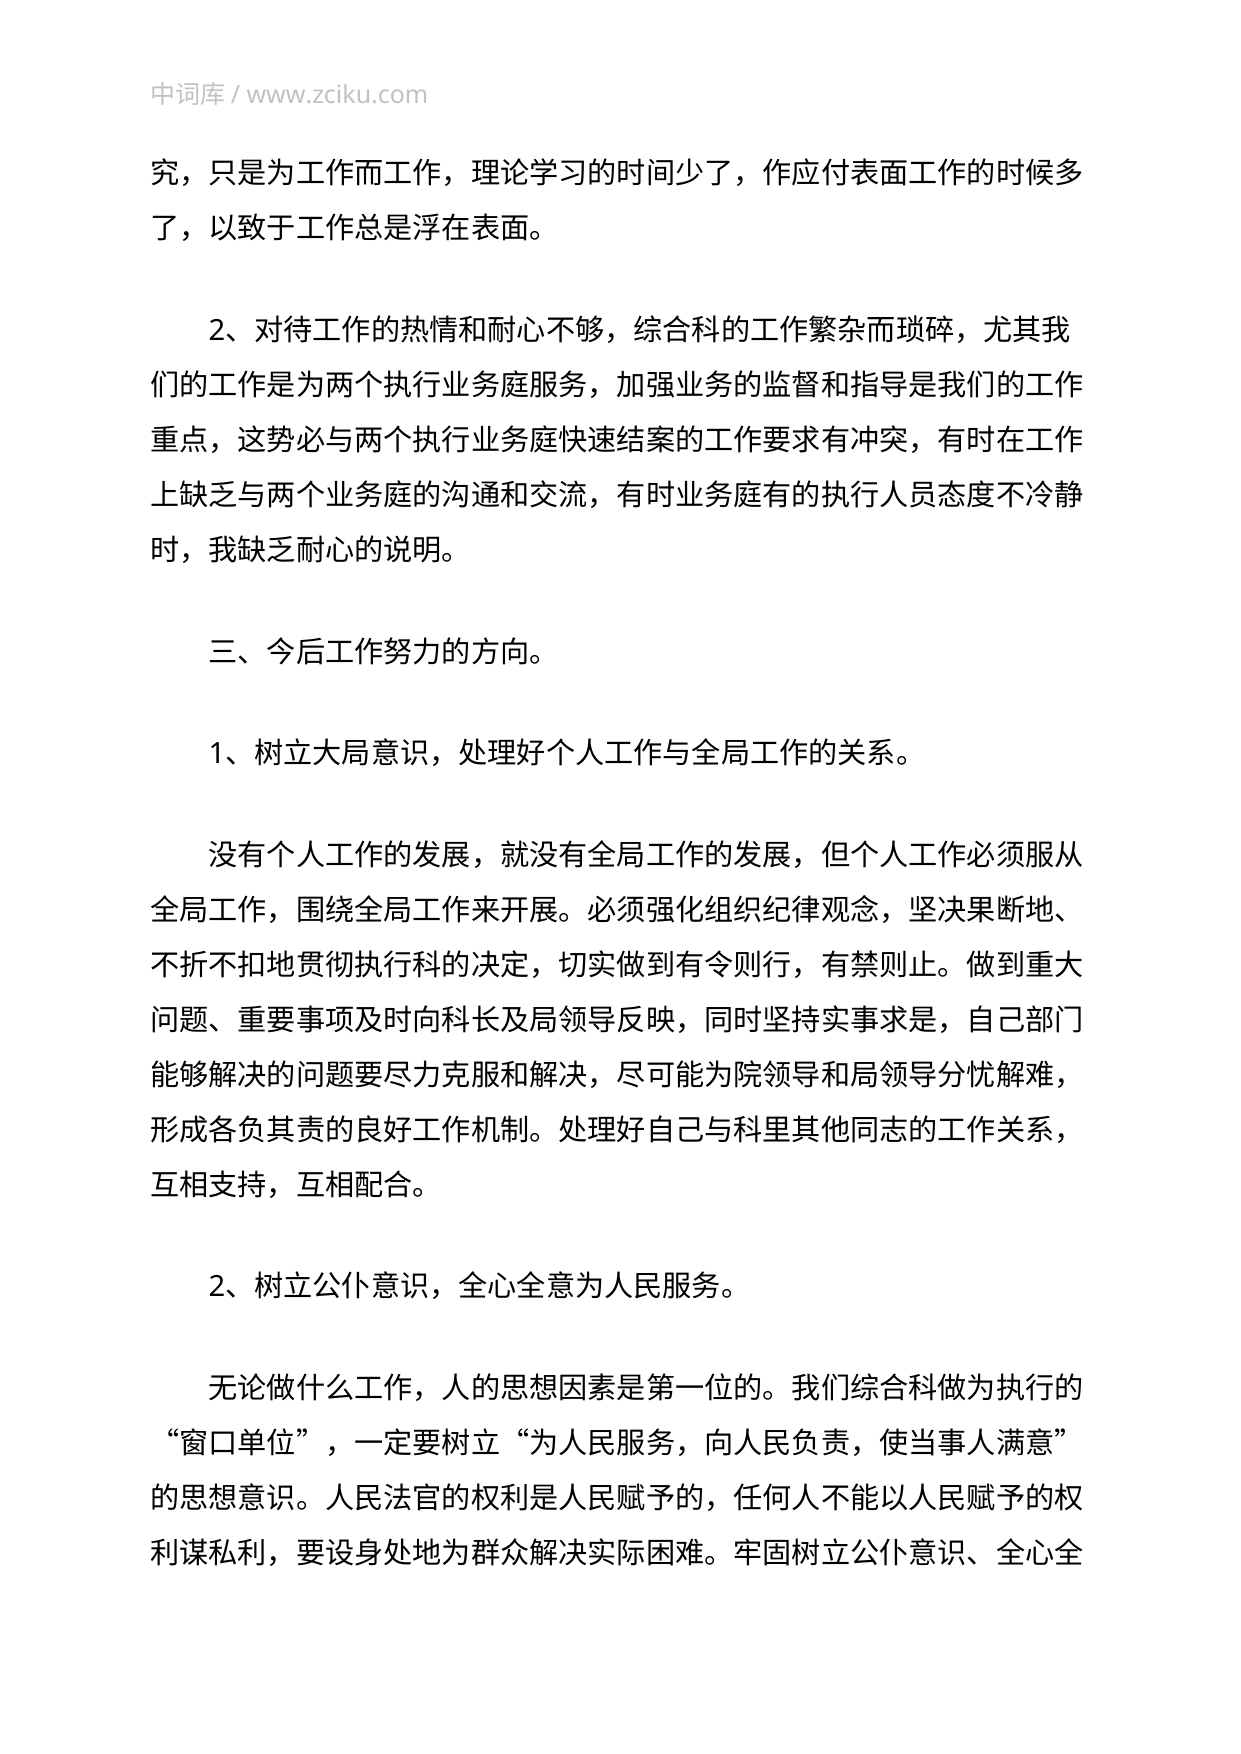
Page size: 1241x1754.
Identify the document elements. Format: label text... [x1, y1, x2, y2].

text 1、树立大局意识，处理好个人工作与全局工作的关系。 [150, 730, 1090, 772]
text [150, 1365, 1090, 1572]
text 2、对待工作的热情和耐心不够，综合科的工作繁杂而琐碎，尤其我们的工作是为两个执行业务庭服务，加强业务的监督和指导是我们的工作重点，这势必与两个执行业务庭快速结案的工作要求有冲突，有时在工作上缺乏与两个业务庭的沟通和交流，有时业务庭有的执行人员态度不冷静时，我缺乏耐心的说明。 [150, 307, 1090, 569]
text 没有个人工作的发展，就没有全局工作的发展，但个人工作必须服从全局工作，围绕全局工作来开展。必须强化组织纪律观念，坚决果断地、不折不扣地贯彻执行科的决定，切实做到有令则行，有禁则止。做到重大问题、重要事项及时向科长及局领导反映，同时坚持实事求是，自己部门能够解决的问题要尽力克服和解决，尽可能为院领导和局领导分忧解难，形成各负其责的良好工作机制。处理好自己与科里其他同志的工作关系，互相支持，互相配合。 [150, 832, 1090, 1203]
text 三、今后工作努力的方向。 [150, 628, 1090, 670]
text 2、树立公仆意识，全心全意为人民服务。 [150, 1263, 1090, 1305]
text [150, 150, 1090, 247]
